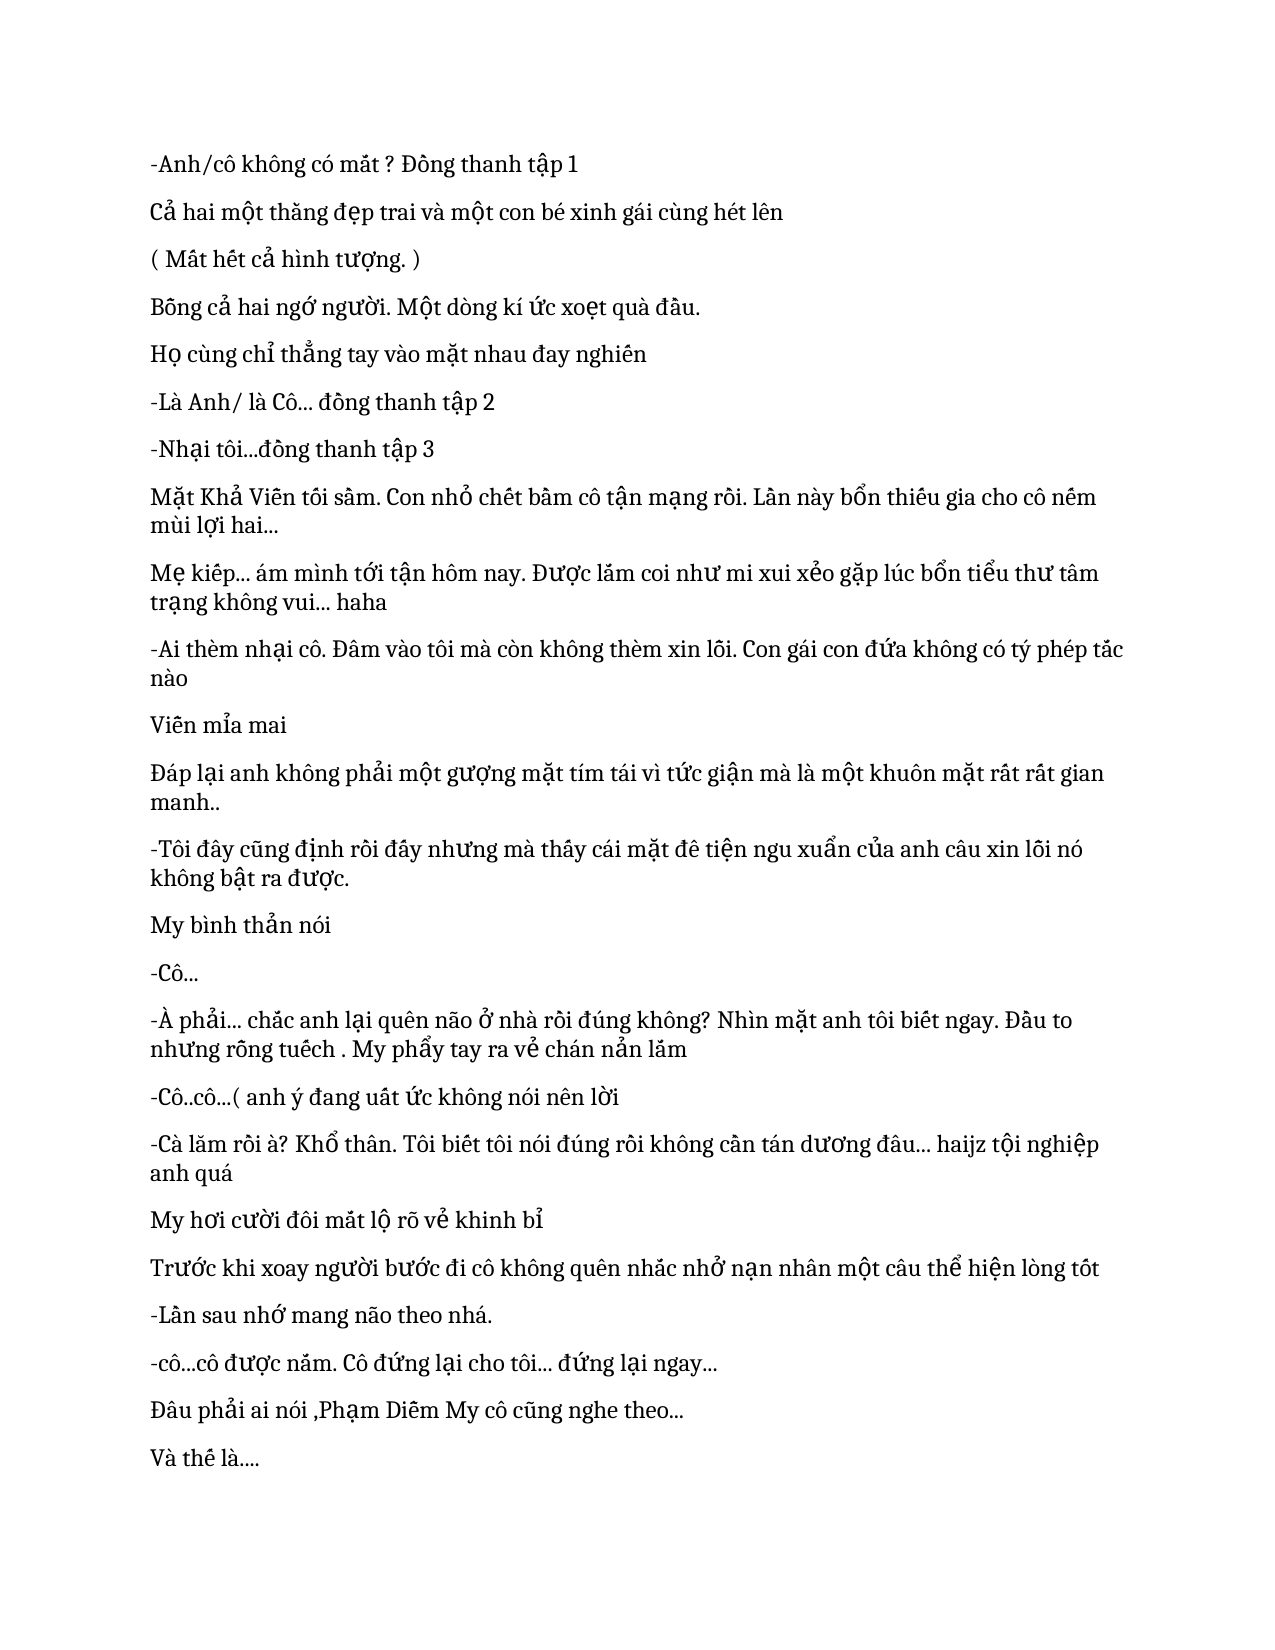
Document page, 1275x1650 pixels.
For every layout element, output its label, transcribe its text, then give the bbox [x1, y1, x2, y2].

text Họ cùng chỉ thẳng tay vào mặt nhau đay nghiến [150, 340, 1125, 369]
text Đáp lại anh không phải một gượng mặt tím tái vì tức giận mà là một khuôn mặt rất rất gian manh.. [150, 759, 1125, 816]
text Và thế là.... [150, 1444, 1125, 1472]
text -Là Anh/ là Cô... đồng thanh tập 2 [150, 387, 1125, 416]
text -Cô... [150, 959, 1125, 987]
text -Anh/cô không có mắt ? Đồng thanh tập 1 [150, 150, 1125, 179]
text -Lần sau nhớ mang não theo nhá. [150, 1301, 1125, 1330]
text Mặt Khả Viễn tối sầm. Con nhỏ chết bầm cô tận mạng rồi. Lần này bổn thiếu gia cho cô nếm mùi lợi hai... [150, 482, 1125, 540]
text -cô...cô được nắm. Cô đứng lại cho tôi... đứng lại ngay... [150, 1349, 1125, 1377]
text -À phải... chắc anh lại quên não ở nhà rồi đúng không? Nhìn mặt anh tôi biết ngay. Đầu to nhưng rỗng tuếch . My phẩy tay ra vẻ chán nản lắm [150, 1006, 1125, 1064]
text -Tôi đây cũng định rồi đấy nhưng mà thấy cái mặt đê tiện ngu xuẩn của anh câu xin lỗi nó không bật ra được. [150, 835, 1125, 892]
text ( Mất hết cả hình tượng. ) [150, 245, 1125, 274]
text Bỗng cả hai ngớ người. Một dòng kí ức xoẹt quà đầu. [150, 292, 1125, 321]
text Cả hai một thằng đẹp trai và một con bé xinh gái cùng hét lên [150, 197, 1125, 226]
text Mẹ kiếp... ám mình tới tận hôm nay. Được lắm coi như mi xui xẻo gặp lúc bổn tiểu thư tâm trạng không vui... haha [150, 559, 1125, 616]
text My bình thản nói [150, 911, 1125, 940]
text Trước khi xoay người bước đi cô không quên nhắc nhở nạn nhân một câu thể hiện lòng tốt [150, 1254, 1125, 1282]
text -Cà lăm rồi à? Khổ thân. Tôi biết tôi nói đúng rồi không cần tán dương đâu... haijz tội nghiệp anh quá [150, 1130, 1125, 1187]
text Viễn mỉa mai [150, 711, 1125, 740]
text My hơi cười đôi mắt lộ rõ vẻ khinh bỉ [150, 1206, 1125, 1235]
text -Cô..cô...( anh ý đang uất ức không nói nên lời [150, 1082, 1125, 1111]
text -Nhại tôi...đồng thanh tập 3 [150, 435, 1125, 464]
text -Ai thèm nhại cô. Đâm vào tôi mà còn không thèm xin lỗi. Con gái con đứa không có tý phép tắc nào [150, 635, 1125, 692]
text Đâu phải ai nói ,Phạm Diễm My cô cũng nghe theo... [150, 1396, 1125, 1425]
